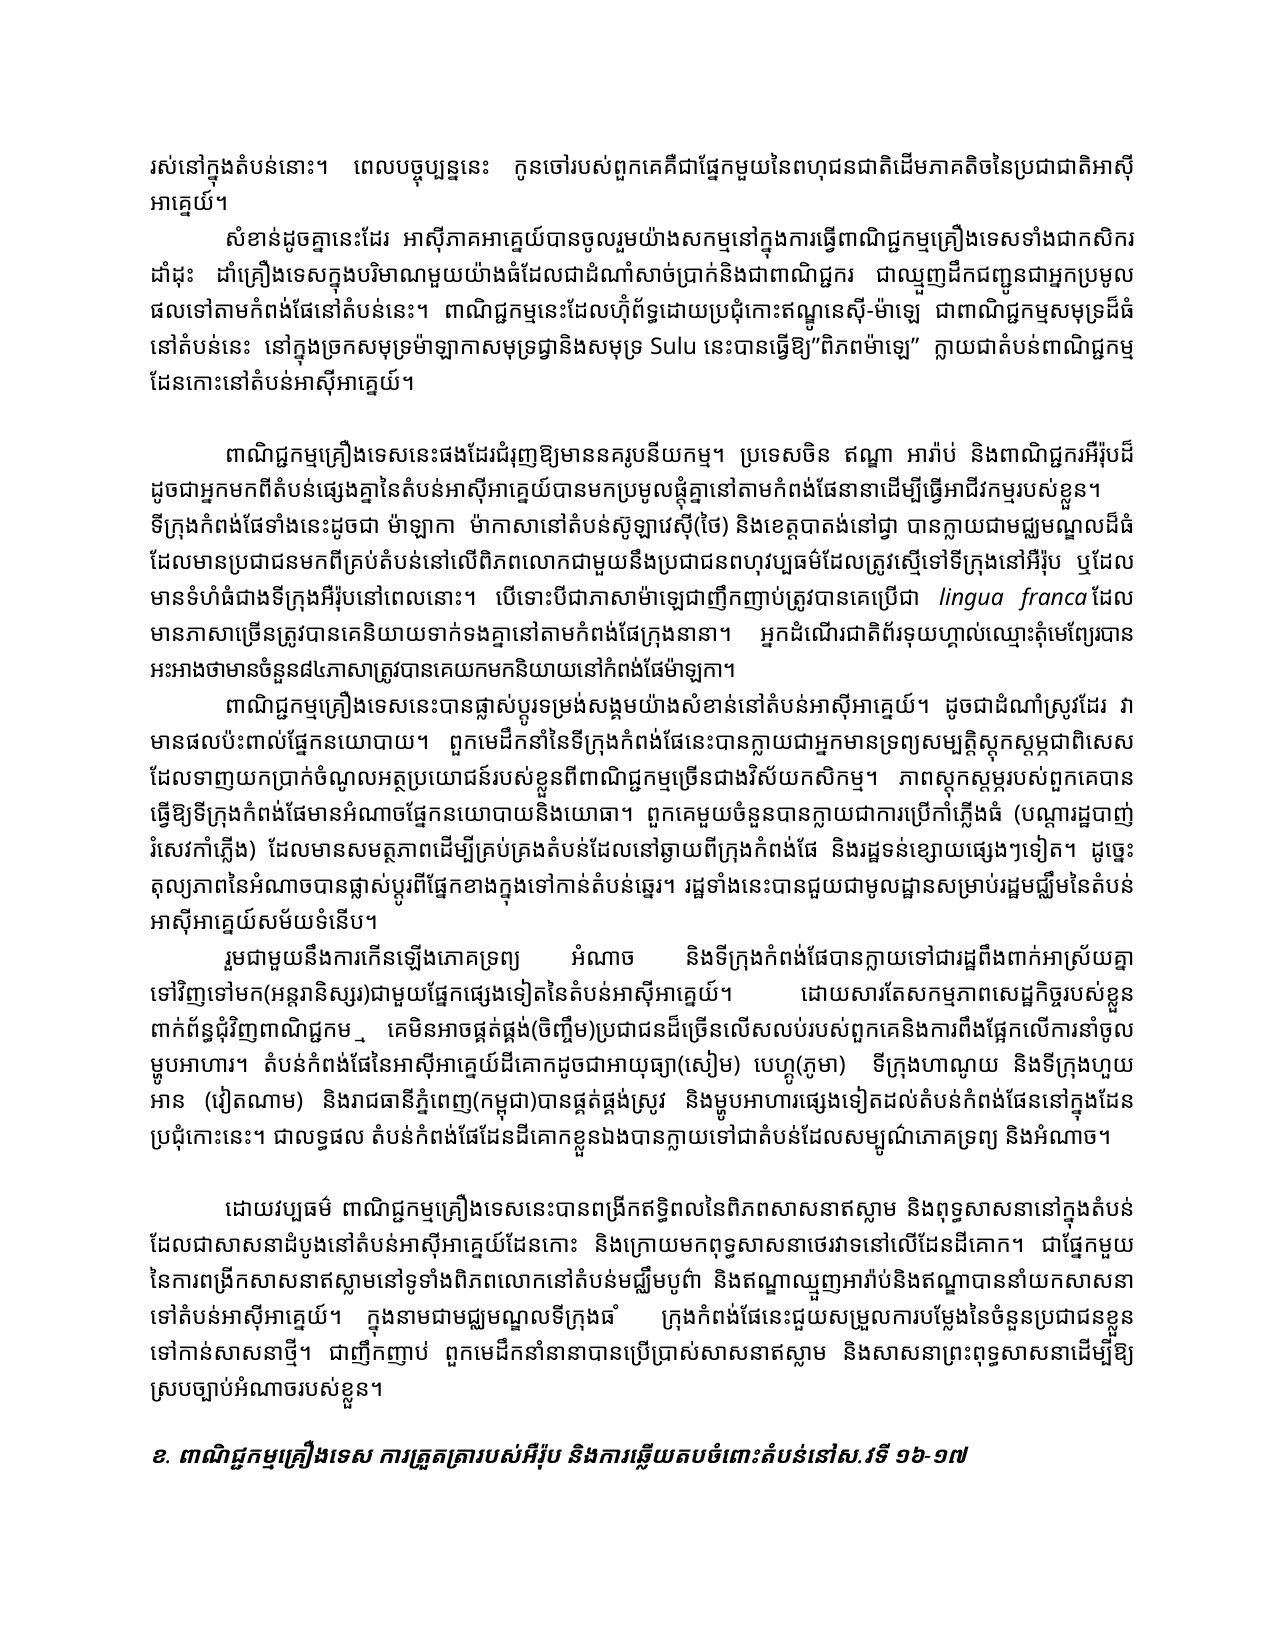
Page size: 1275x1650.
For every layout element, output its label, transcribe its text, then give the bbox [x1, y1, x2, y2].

text សំខាន់ដូចគ្នានេះដែរ អាស៊ីភាគអាគ្នេយ៍បានចូលរួមយ៉ាងសកម្មនៅក្នុងការធ្វើពាណិជ្ជកម្មគ្រឿងទេសទាំងជាកសិករដាំដុះ ដាំគ្រឿងទេសក្នុងបរិមាណមួយយ៉ាងធំដែលជាដំណាំសាច់ប្រាក់និងជាពាណិជ្ជករ ជាឈ្មួញដឹកជញ្ជូនជាអ្នកប្រមូលផលទៅតាមកំពង់ផែនៅតំបន់នេះ។ ពាណិជ្ជកម្មនេះដែលហ៊ុំព័ទ្ធដោយប្រជុំកោះឥណ្ឌូនេស៊ី-ម៉ាឡេ ជាពាណិជ្ជកម្មសមុទ្រដ៏ធំនៅតំបន់នេះ នៅក្នុងច្រកសមុទ្រម៉ាឡាកាសមុទ្រជ្វានិងសមុទ្រ Sulu នេះបានធ្វើឱ្យ”ពិភពម៉ាឡេ” ក្លាយជាតំបន់ពាណិជ្ជកម្មដែនកោះនៅតំបន់អាស៊ីអាគ្នេយ៍។ [150, 222, 1134, 433]
text ដោយវប្បធម៌ ពាណិជ្ជកម្មគ្រឿងទេសនេះបានពង្រីកឥទ្ធិពលនៃពិភពសាសនាឥស្លាម និងពុទ្ធសាសនានៅក្នុងតំបន់ ដែលជាសាសនាដំបូងនៅតំបន់អាស៊ីអាគ្នេយ៍ដែនកោះ និងក្រោយមកពុទ្ធសាសនាថេរវាទនៅលើដែនដីគោក។ ជាផ្នែកមួយនៃការពង្រីកសាសនាឥស្លាមនៅទូទាំងពិភពលោកនៅតំបន់មជ្ឈឹមបូព៌ា និងឥណ្ឌាឈ្មួញអារ៉ាប់និងឥណ្ឌាបាននាំយកសាសនាទៅតំបន់អាស៊ីអាគ្នេយ៍។ ក្នុងនាមជាមជ្ឈមណ្ឌលទីក្រុងធំ ក្រុងកំពង់ផែនេះជួយសម្រួលការបម្លែងនៃចំនួនប្រជាជនខ្លួនទៅកាន់សាសនាថ្មី។ ជាញឹកញាប់ ពួកមេដឹកនាំនានាបានប្រើប្រាស់សាសនាឥស្លាម និងសាសនាព្រះពុទ្ធសាសនាដើម្បីឱ្យស្របច្បាប់អំណាចរបស់ខ្លួន។ [150, 1192, 1134, 1403]
text រួមជាមួយនឹងការកើនឡើងភោគទ្រព្យ អំណាច និងទីក្រុងកំពង់ផែបានក្លាយទៅជារដ្ឋពឹងពាក់អាស្រ័យគ្នាទៅវិញទៅមក(អន្តរានិស្សរ)ជាមួយផ្នែកផ្សេងទៀតនៃតំបន់អាស៊ីអាគ្នេយ៍។ ដោយសារតែសកម្មភាពសេដ្ឋកិច្ចរបស់ខ្លួនពាក់ព័ន្ធជុំវិញពាណិជ្ជកម្ម គេមិនអាចផ្គត់ផ្គង់(ចិញ្ចឹម)ប្រជាជនដ៏ច្រើនលើសលប់របស់ពួកគេនិងការពឹងផ្អែកលើការនាំចូលម្ហូបអាហារ។ តំបន់កំពង់ផែនៃអាស៊ីអាគ្នេយ៍ដីគោកដូចជាអាយុធ្យា(សៀម) បេហ្គូ(ភូមា) ទីក្រុងហាណូយ និងទីក្រុងហួយ អាន (វៀតណាម) និងរាជធានីភ្នំពេញ(កម្ពុជា)បានផ្គត់ផ្គង់ស្រូវ និងម្ហូបអាហារផ្សេងទៀតដល់តំបន់កំពង់ផែននៅក្នុងដែនប្រជុំកោះនេះ។ ជាលទ្ធផល តំបន់កំពង់ផែដែនដីគោកខ្លួនឯងបានក្លាយទៅជាតំបន់ដែលសម្បូណ៌ភោគទ្រព្យ និងអំណាច។ [150, 941, 1134, 1152]
text ពាណិជ្ជកម្មគ្រឿងទេសនេះផងដែរជំរុញឱ្យមាននគរូបនីយកម្ម។ ប្រទេសចិន ឥណ្ឌា អារ៉ាប់ និងពាណិជ្ជករអឺរ៉ុបដ៏ដូចជាអ្នកមកពីតំបន់ផ្សេងគ្នានៃតំបន់អាស៊ីអាគ្នេយ៍បានមកប្រមូលផ្តុំគ្នានៅតាមកំពង់ផែនានាដើម្បីធ្វើអាជីវកម្មរបស់ខ្លួន។ ទីក្រុងកំពង់ផែទាំងនេះដូចជា ម៉ាឡាកា ម៉ាកាសានៅតំបន់ស៊ូឡាវេស៊ី(ថៃ) និងខេត្តបាតង់នៅជ្វា បានក្លាយជាមជ្ឈមណ្ឌលដ៏ធំដែលមានប្រជាជនមកពីគ្រប់តំបន់នៅលើពិភពលោកជាមួយនឹងប្រជាជនពហុវប្បធម៌ដែលត្រូវស្មើទៅទីក្រុងនៅអឺរ៉ុប ឬដែលមានទំហំធំជាងទីក្រុងអឺរ៉ុបនៅពេលនោះ។ បើទោះបីជាភាសាម៉ាឡេជាញឹកញាប់ត្រូវបានគេប្រើជា lingua francaដែលមានភាសាច្រើនត្រូវបានគេនិយាយទាក់ទងគ្នានៅតាមកំពង់ផែក្រុងនានា។ អ្នកដំណើរជាតិព័រទុយហ្គាល់ឈ្មោះតុំមេព្យែរបានអះអាងថាមានចំនួន៨៤ភាសាត្រូវបានគេយកមកនិយាយនៅកំពង់ផែម៉ាឡកា។ ពាណិជ្ជកម្មគ្រឿងទេសនេះបានផ្លាស់ប្តូរទម្រង់សង្គមយ៉ាងសំខាន់នៅតំបន់អាស៊ីអាគ្នេយ៍។ ដូចជាដំណាំស្រូវដែរ វាមានផលប៉ះពាល់ផ្នែកនយោបាយ។ ពួកមេដឹកនាំនៃទីក្រុងកំពង់ផែនេះបានក្លាយជាអ្នកមានទ្រព្យសម្បត្តិស្ដុកស្តម្ភជាពិសេសដែលទាញយកប្រាក់ចំណូលអត្ថប្រយោជន៍របស់ខ្លួនពីពាណិជ្ជកម្មច្រើនជាងវិស័យកសិកម្ម។ ភាពស្ដុកស្ដម្ភរបស់ពួកគេបានធ្វើឱ្យទីក្រុងកំពង់ផែមានអំណាចផ្នែកនយោបាយនិងយោធា។ ពួកគេមួយចំនួនបានក្លាយជាការប្រើកាំភ្លើងធំ​​ (បណ្តារដ្ឋបាញ់រំសេវកាំភ្លើង) ដែលមានសមត្ថភាពដើម្បីគ្រប់គ្រងតំបន់ដែលនៅឆ្ងាយពីក្រុងកំពង់ផែ និងរដ្ឋទន់ខ្សោយផ្សេងៗទៀត។ ដូច្នេះតុល្យភាពនៃអំណាចបានផ្លាស់ប្តូរពីផ្នែកខាងក្នុងទៅកាន់តំបន់ឆ្នេរ។ រដ្ឋទាំងនេះបានជួយជាមូលដ្ឋានសម្រាប់រដ្ឋមជ្ឈឹមនៃតំបន់អាស៊ីអាគ្នេយ៍សម័យទំនើប។ [150, 437, 1134, 936]
text ខ. ពាណិជ្ជកម្មគ្រឿងទេស ការត្រួតត្រារបស់អឺរ៉ុប និងការឆ្លើយតបចំពោះតំបន់នៅស.វទី ១៦-១៧ [150, 1439, 1134, 1471]
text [150, 150, 1134, 217]
